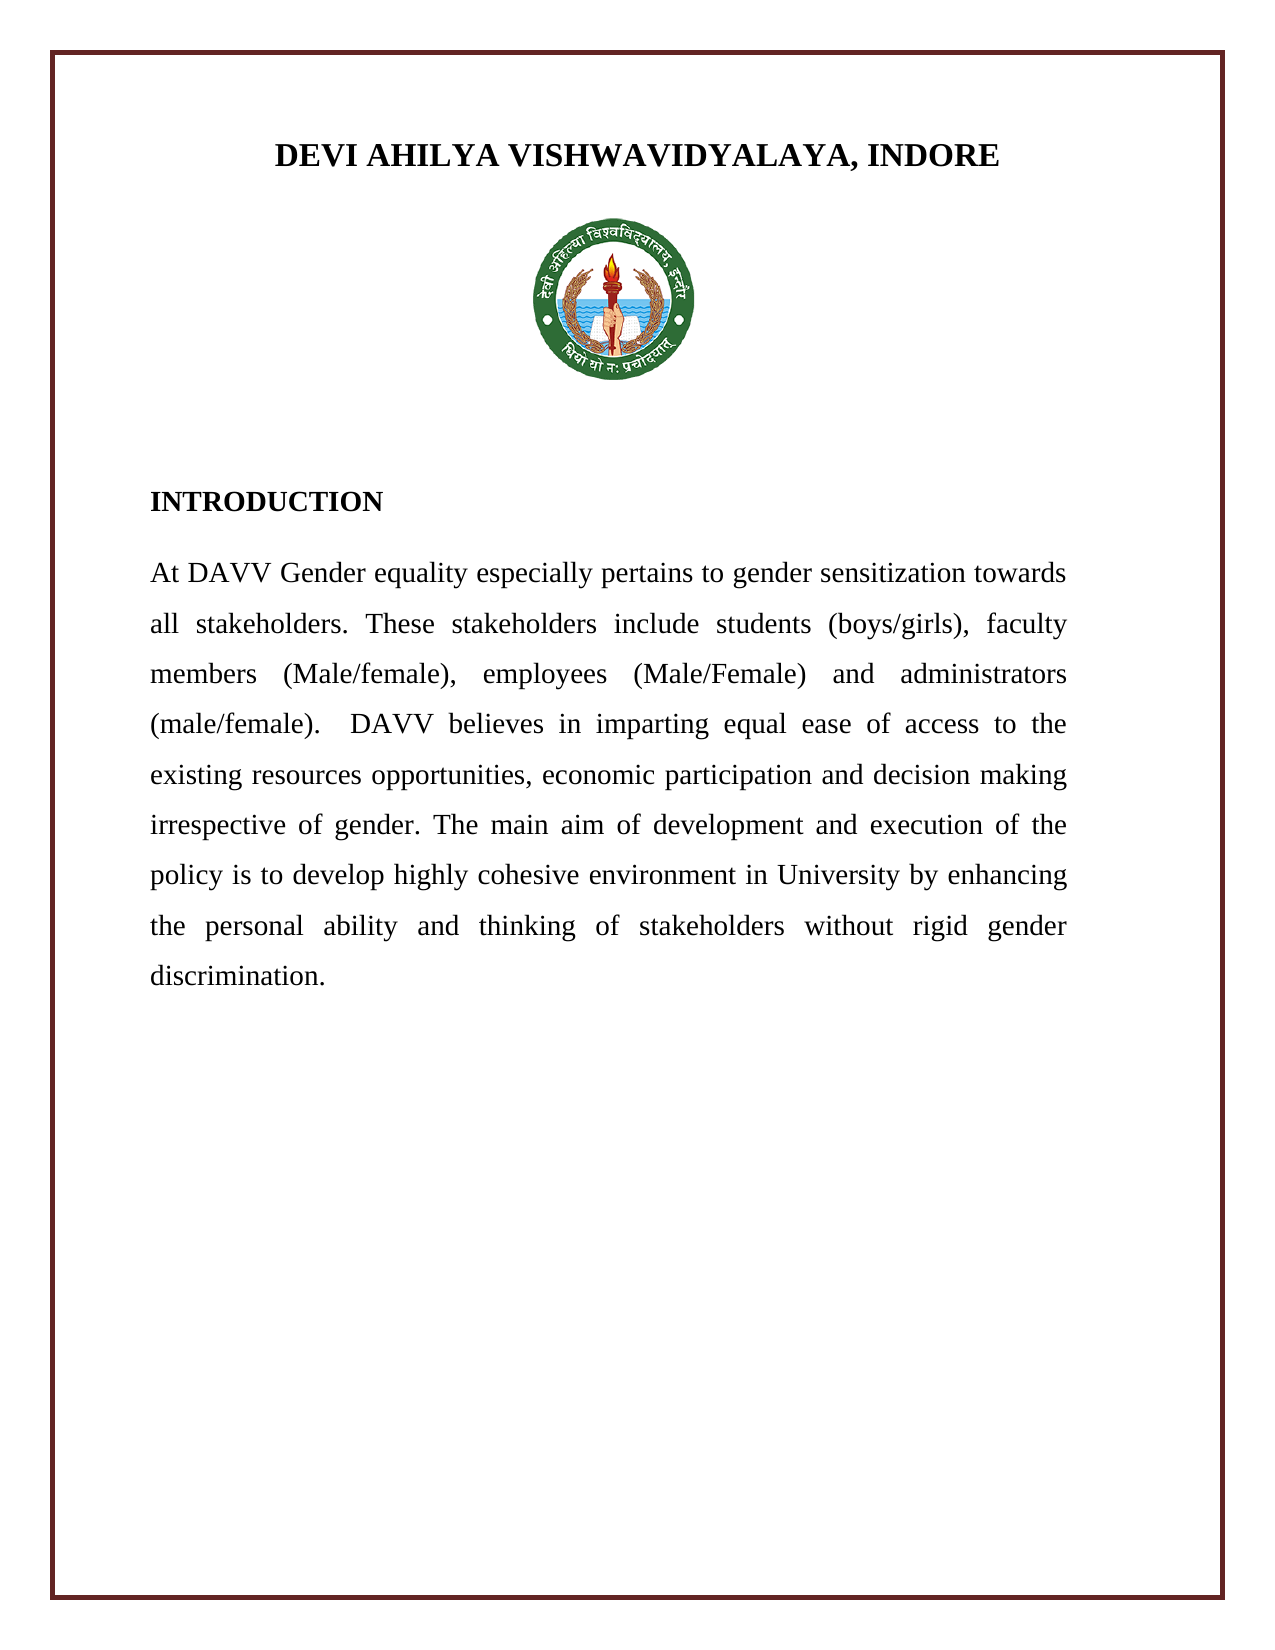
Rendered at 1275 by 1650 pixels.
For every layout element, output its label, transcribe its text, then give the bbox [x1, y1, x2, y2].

text DEVI AHILYA VISHWAVIDYALAYA, INDORE [150, 135, 1125, 173]
picture [531, 217, 695, 381]
text INTRODUCTION [150, 484, 1069, 518]
text At DAVV Gender equality especially pertains to gender sensitization towards all stakeholders. These stakeholders include students (boys/girls), faculty members (Male/female), employees (Male/Female) and administrators (male/female). DAVV believes in imparting equal ease of access to the existing resources opportunities, economic participation and decision making irrespective of gender. The main aim of development and execution of the policy is to develop highly cohesive environment in University by enhancing the personal ability and thinking of stakeholders without rigid gender discrimination. [150, 556, 1068, 992]
